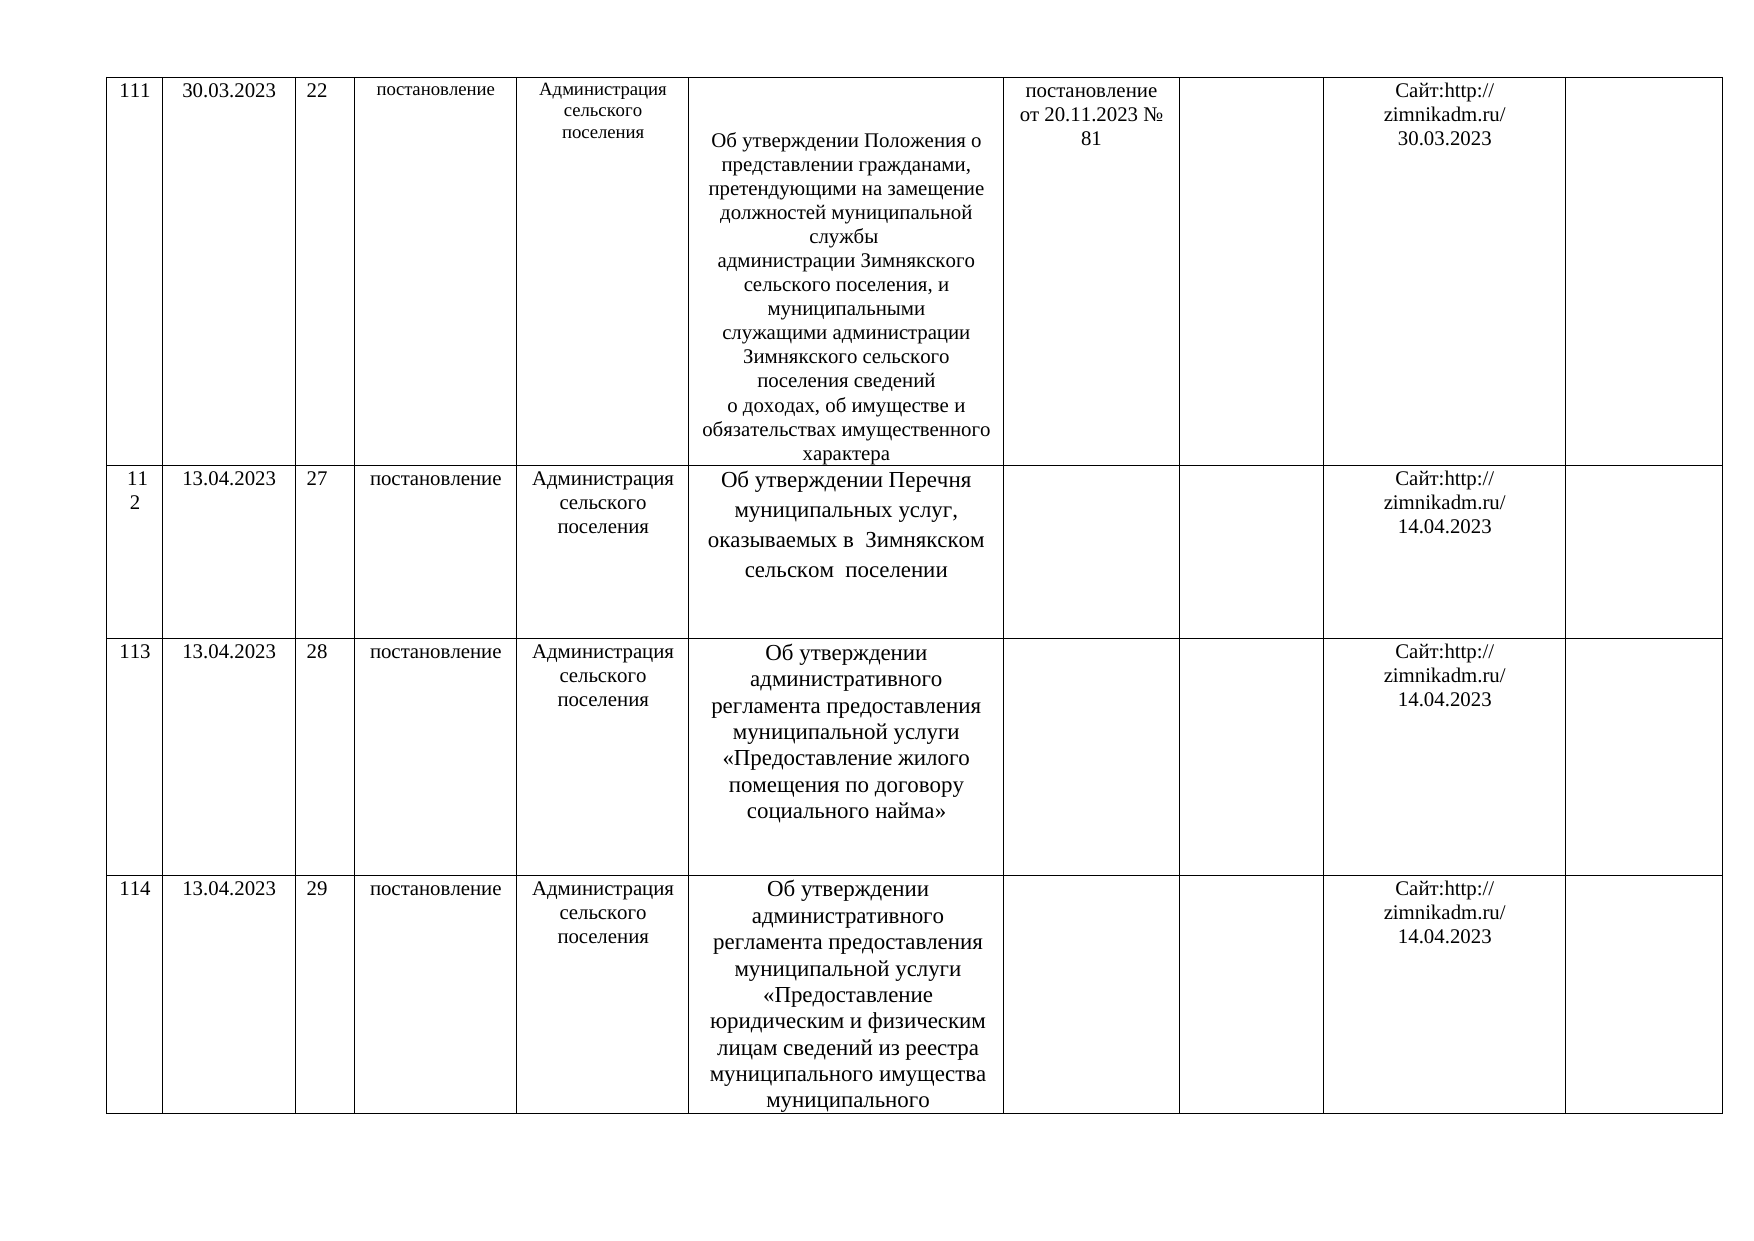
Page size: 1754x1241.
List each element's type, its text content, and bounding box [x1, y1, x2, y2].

table_cell 112 [107, 466, 162, 638]
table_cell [517, 78, 688, 465]
table_cell [1566, 78, 1722, 465]
table_cell [1180, 876, 1323, 1113]
table_cell [1004, 876, 1179, 1113]
table_cell [1180, 466, 1323, 638]
table_cell [1180, 78, 1323, 465]
table_cell Об утверждении административного регламента предоставления муниципальной услуги «Предоставление жилого помещения по договору социального найма» [689, 639, 1003, 874]
table_cell Об утверждении Положения о представлении гражданами, претендующими на замещение должностей муниципальной службы администрации Зимнякского сельского поселения, и муниципальными служащими администрации Зимнякского сельского поселения сведений о доходах, об имуществе и обязательствах имущественного характера [689, 78, 1003, 465]
table_cell постановление [355, 639, 516, 874]
table_cell постановление [355, 876, 516, 1113]
table_cell постановление от 20.11.2023 № 81 [1004, 78, 1179, 465]
table_cell 29 [296, 876, 354, 1113]
table_cell 13.04.2023 [163, 639, 295, 874]
table_cell постановление [355, 78, 516, 465]
table_cell 13.04.2023 [163, 466, 295, 638]
table_cell [1180, 639, 1323, 874]
table_cell Сайт:http://zimnikadm.ru/ 30.03.2023 [1324, 78, 1565, 465]
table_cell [517, 876, 688, 1113]
table_cell 13.04.2023 [163, 876, 295, 1113]
table_cell Сайт:http://zimnikadm.ru/ 14.04.2023 [1324, 639, 1565, 874]
table_cell [1566, 876, 1722, 1113]
table_cell 113 [107, 639, 162, 874]
table_cell [1566, 639, 1722, 874]
table_cell [1004, 466, 1179, 638]
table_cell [1324, 876, 1565, 1113]
table_cell 30.03.2023 [163, 78, 295, 465]
table_cell Администрация сельского поселения [517, 466, 688, 638]
table_cell Сайт:http://zimnikadm.ru/ 14.04.2023 [1324, 466, 1565, 638]
table_cell 111 [107, 78, 162, 465]
table_cell Администрация сельского поселения [517, 639, 688, 874]
table_cell 28 [296, 639, 354, 874]
table_cell [1566, 466, 1722, 638]
table_cell 22 [296, 78, 354, 465]
table_cell Об утверждении Перечня муниципальных услуг, оказываемых в Зимнякском сельском поселении [689, 466, 1003, 638]
table_cell постановление [355, 466, 516, 638]
table_cell [1004, 639, 1179, 874]
table_cell 114 [107, 876, 162, 1113]
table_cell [689, 876, 1003, 1113]
table_cell 27 [296, 466, 354, 638]
